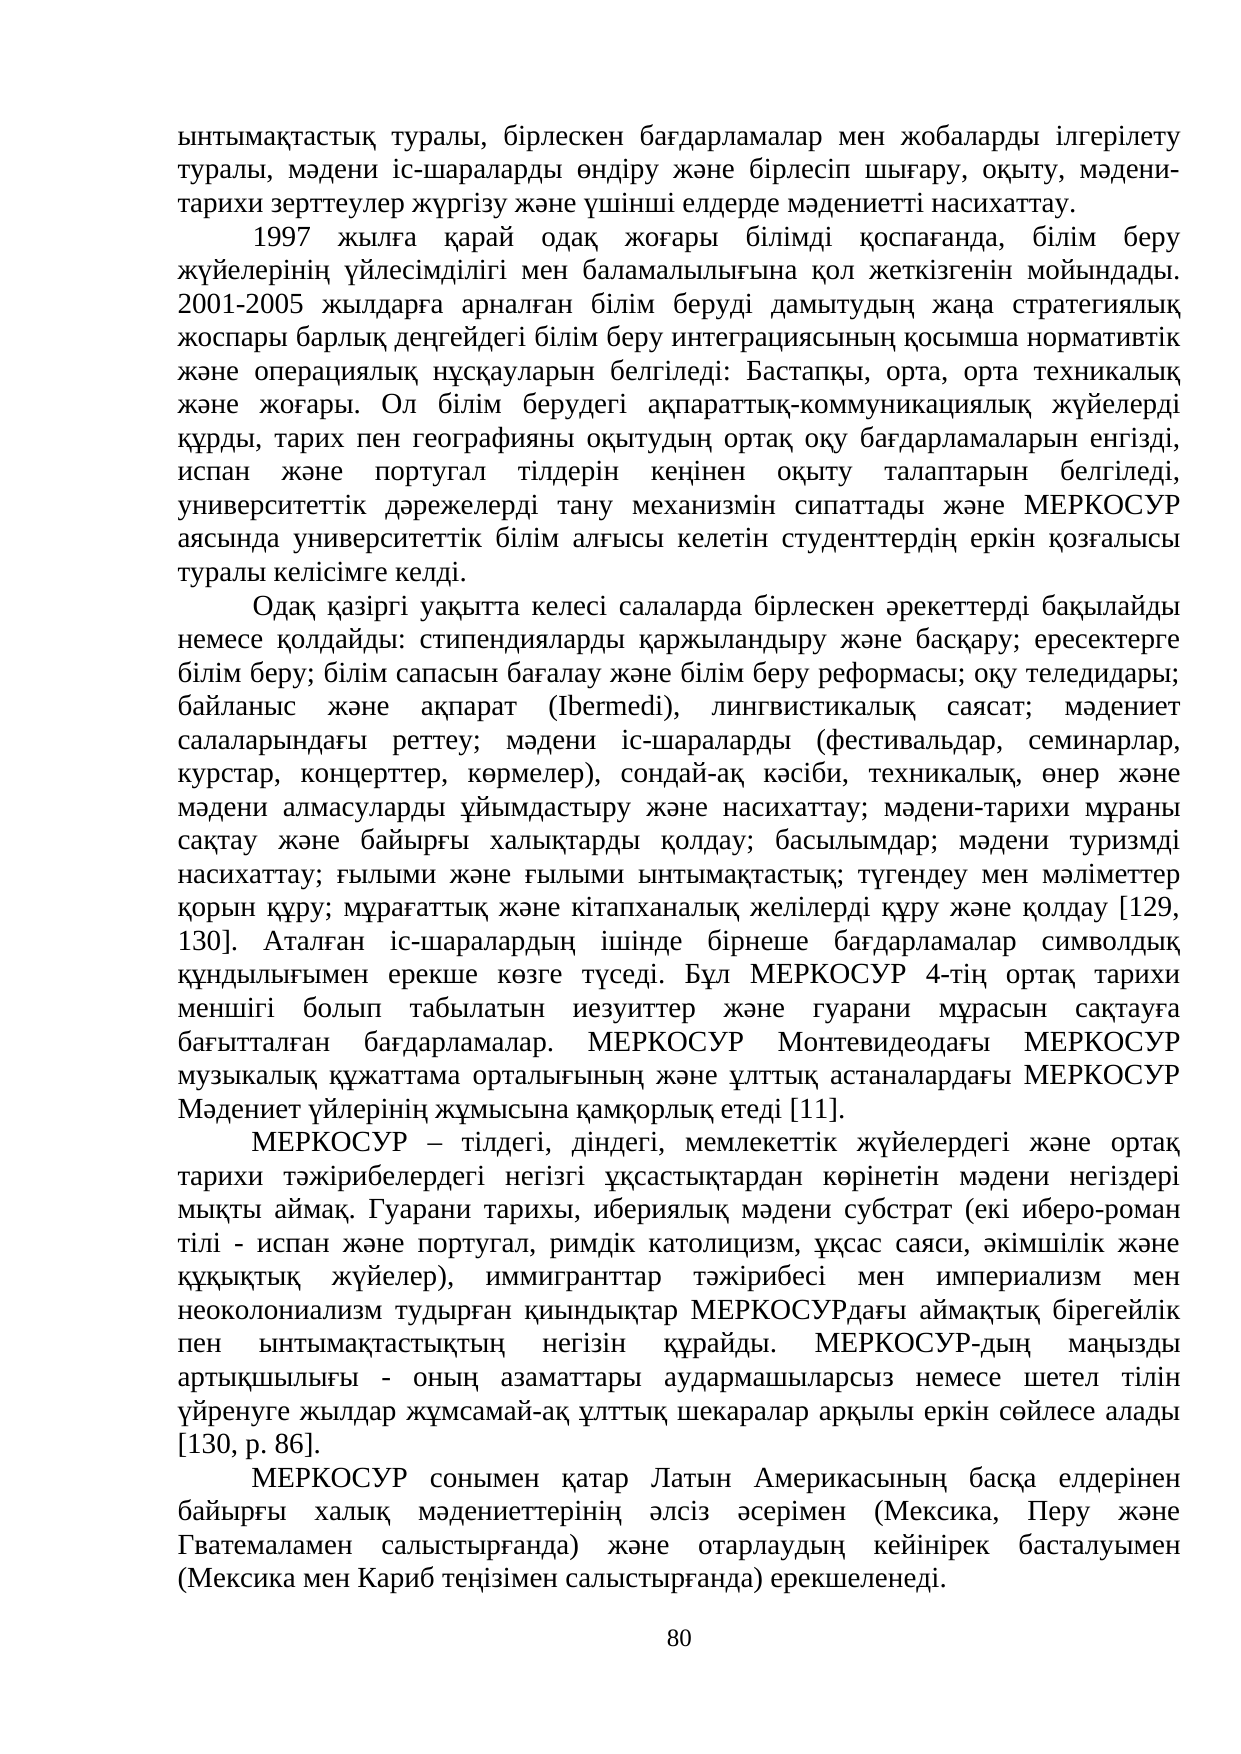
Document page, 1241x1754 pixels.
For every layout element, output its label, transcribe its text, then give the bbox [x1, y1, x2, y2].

text 1997 жылға қарай одақ жоғары білімді қоспағанда, білім беру жүйелерінің үйлесімділігі мен баламалылығына қол жеткізгенін мойындады. 2001-2005 жылдарға арналған білім беруді дамытудың жаңа стратегиялық жоспары барлық деңгейдегі білім беру интеграциясының қосымша нормативтік және операциялық нұсқауларын белгіледі: Бастапқы, орта, орта техникалық және жоғары. Ол білім берудегі ақпараттық-коммуникациялық жүйелерді құрды, тарих пен географияны оқытудың ортақ оқу бағдарламаларын енгізді, испан және португал тілдерін кеңінен оқыту талаптарын белгіледі, университеттік дәрежелерді тану механизмін сипаттады және МЕРКОСУР аясында университеттік білім алғысы келетін студенттердің еркін қозғалысы туралы келісімге келді. [177, 219, 1181, 588]
text Одақ қазіргі уақытта келесі салаларда бірлескен әрекеттерді бақылайды немесе қолдайды: стипендияларды қаржыландыру және басқару; ересектерге білім беру; білім сапасын бағалау және білім беру реформасы; оқу теледидары; байланыс және ақпарат (Ibermedi), лингвистикалық саясат; мәдениет салаларындағы реттеу; мәдени іс-шараларды (фестивальдар, семинарлар, курстар, концерттер, көрмелер), сондай-ақ кәсіби, техникалық, өнер және мәдени алмасуларды ұйымдастыру және насихаттау; мәдени-тарихи мұраны сақтау және байырғы халықтарды қолдау; басылымдар; мәдени туризмді насихаттау; ғылыми және ғылыми ынтымақтастық; түгендеу мен мәліметтер қорын құру; мұрағаттық және кітапханалық желілерді құру және қолдау [129, 130]. Аталған іс-шаралардың ішінде бірнеше бағдарламалар символдық құндылығымен ерекше көзге түседі. Бұл МЕРКОСУР 4-тің ортақ тарихи меншігі болып табылатын иезуиттер және гуарани мұрасын сақтауға бағытталған бағдарламалар. МЕРКОСУР Монтевидеодағы МЕРКОСУР музыкалық құжаттама орталығының және ұлттық астаналардағы МЕРКОСУР Мәдениет үйлерінің жұмысына қамқорлық етеді [11]. [177, 588, 1181, 1124]
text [177, 118, 1181, 219]
text МЕРКОСУР сонымен қатар Латын Америкасының басқа елдерінен байырғы халық мәдениеттерінің әлсіз әсерімен (Мексика, Перу және Гватемаламен салыстырғанда) және отарлаудың кейінірек басталуымен (Мексика мен Кариб теңізімен салыстырғанда) ерекшеленеді. [177, 1460, 1181, 1594]
text МЕРКОСУР – тілдегі, діндегі, мемлекеттік жүйелердегі және ортақ тарихи тәжірибелердегі негізгі ұқсастықтардан көрінетін мәдени негіздері мықты аймақ. Гуарани тарихы, ибериялық мәдени субстрат (екі иберо-роман тілі - испан және португал, римдік католицизм, ұқсас саяси, әкімшілік және құқықтық жүйелер), иммигранттар тәжірибесі мен империализм мен неоколониализм тудырған қиындықтар МЕРКОСУРдағы аймақтық бірегейлік пен ынтымақтастықтың негізін құрайды. МЕРКОСУР-дың маңызды артықшылығы - оның азаматтары аудармашыларсыз немесе шетел тілін үйренуге жылдар жұмсамай-ақ ұлттық шекаралар арқылы еркін сөйлесе алады [130, р. 86]. [177, 1124, 1181, 1460]
